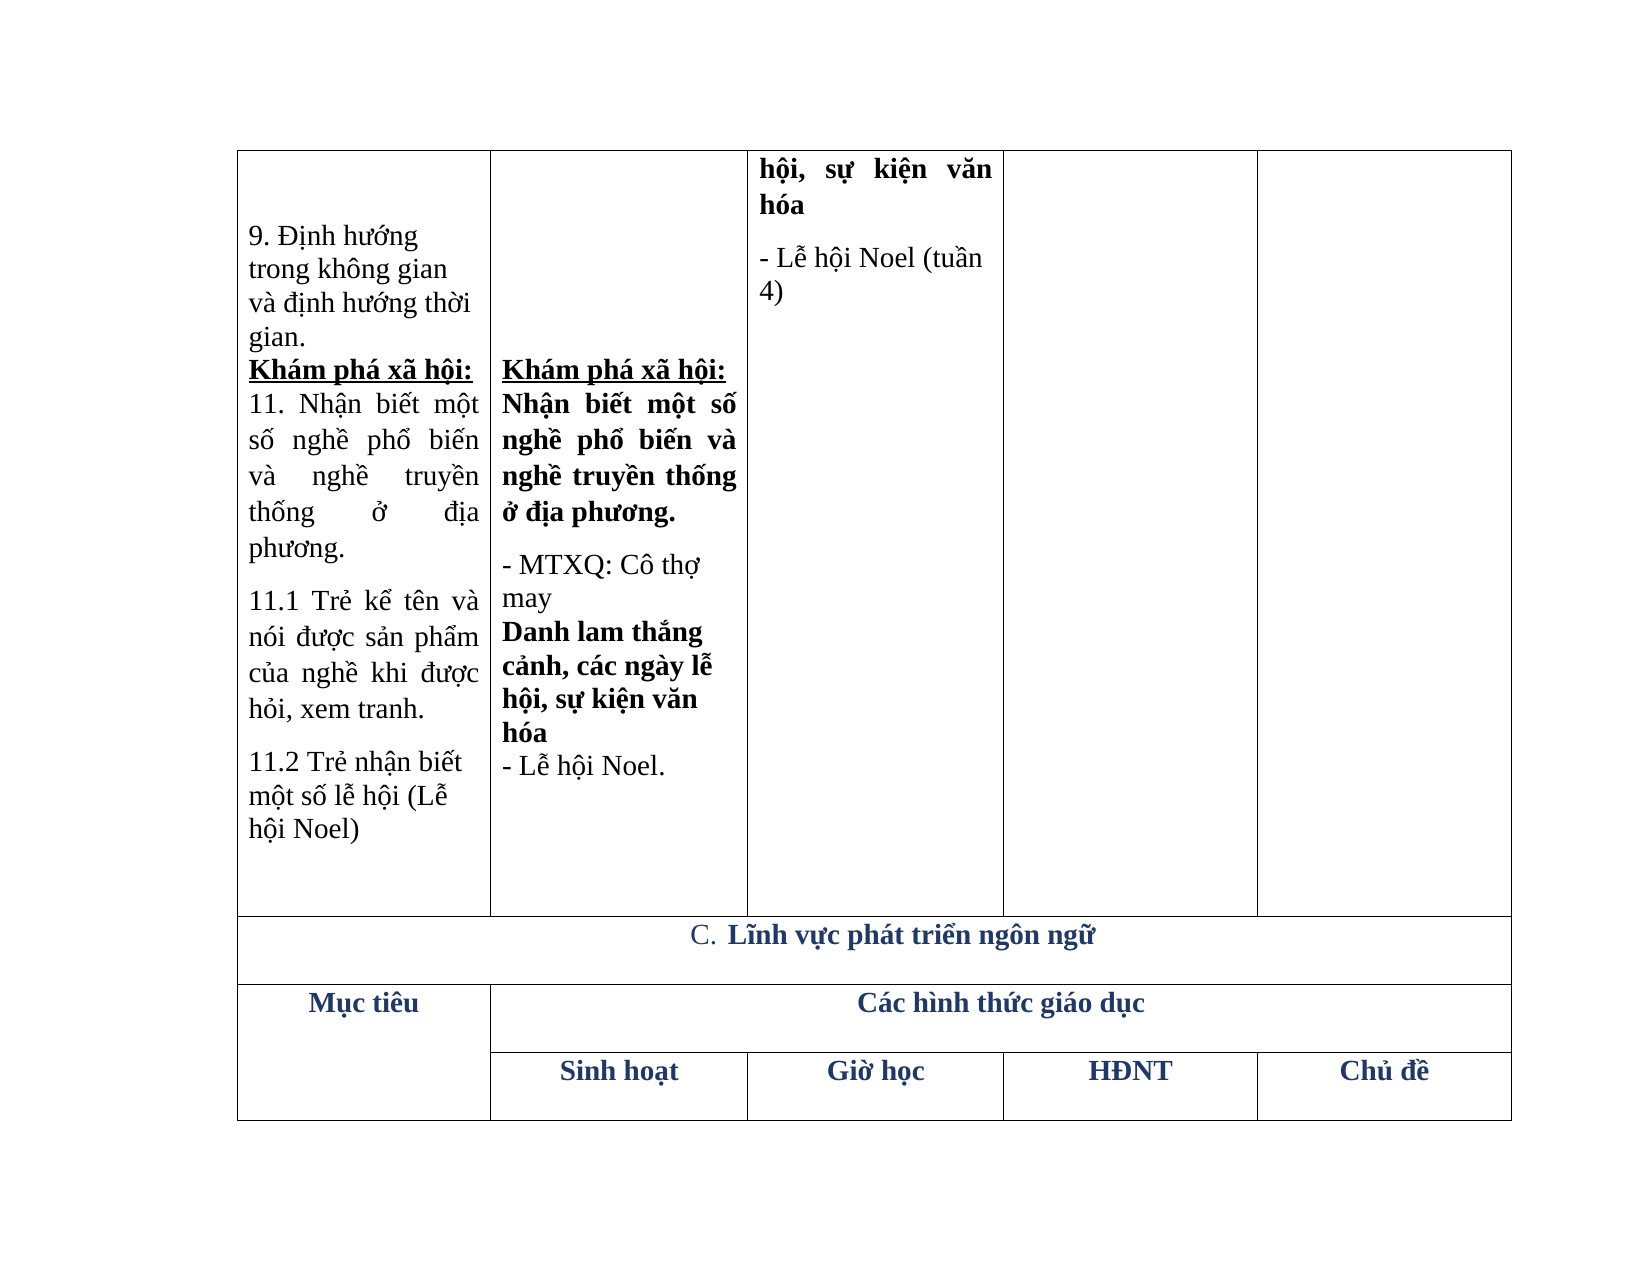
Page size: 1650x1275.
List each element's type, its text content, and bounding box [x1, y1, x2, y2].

table_cell Chủ đề [1258, 1053, 1511, 1120]
table_cell HĐNT [1004, 1053, 1257, 1120]
table_cell Giờ học [748, 1053, 1003, 1120]
table_cell Lĩnh vực phát triển ngôn ngữ [238, 917, 1511, 984]
table_cell Mục tiêu [238, 985, 490, 1120]
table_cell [238, 151, 490, 916]
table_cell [1004, 151, 1257, 916]
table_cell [748, 151, 1003, 916]
table_cell Các hình thức giáo dục [491, 985, 1511, 1052]
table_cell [491, 151, 747, 916]
table_cell Sinh hoạt [491, 1053, 747, 1120]
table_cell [1258, 151, 1511, 916]
